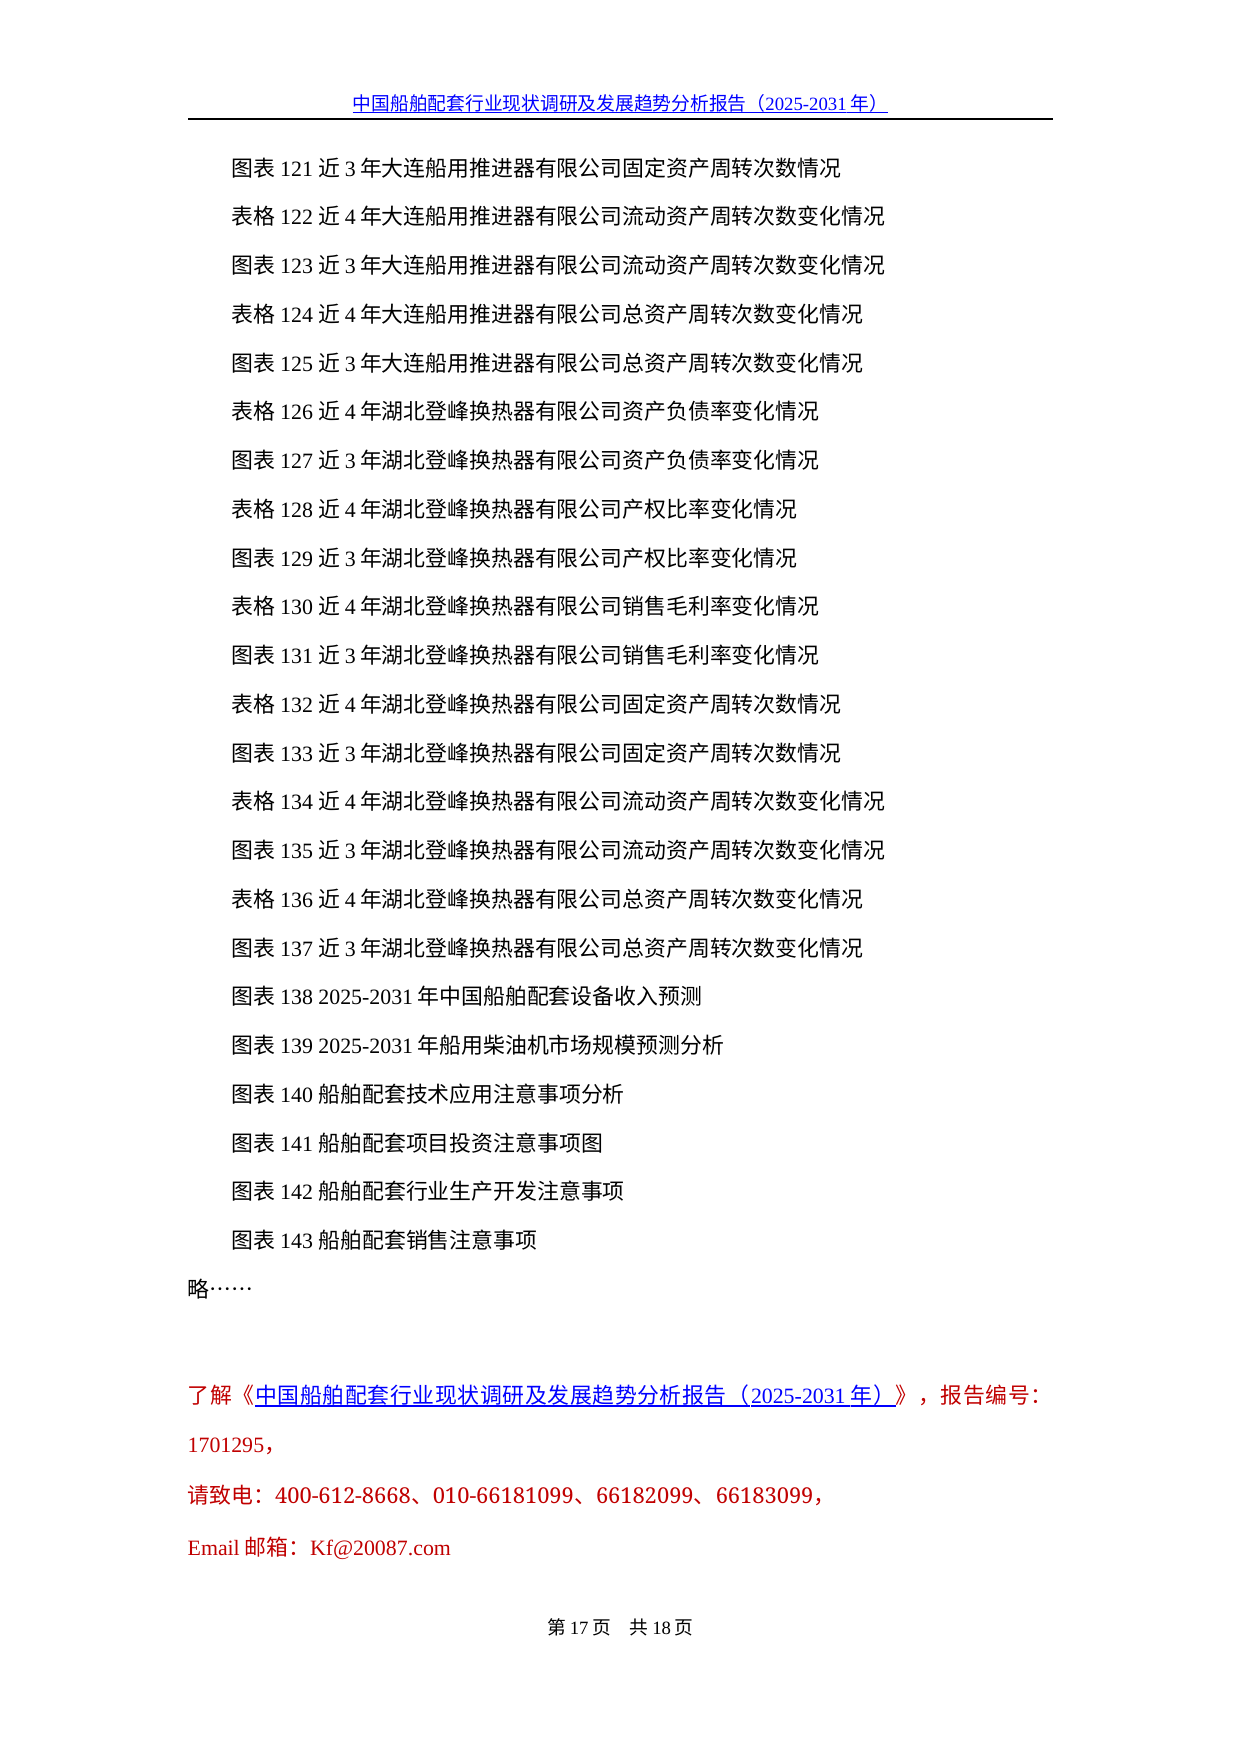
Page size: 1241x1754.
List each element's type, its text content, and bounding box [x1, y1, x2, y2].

text Email邮箱：Kf@20087.com [187, 1530, 1053, 1562]
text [187, 150, 1053, 1304]
text 了解《中国船舶配套行业现状调研及发展趋势分析报告（2025-2031年）》，报告编号：1701295， [187, 1378, 1053, 1459]
text 请致电：400-612-8668、010-66181099、66182099、66183099， [187, 1478, 1053, 1511]
